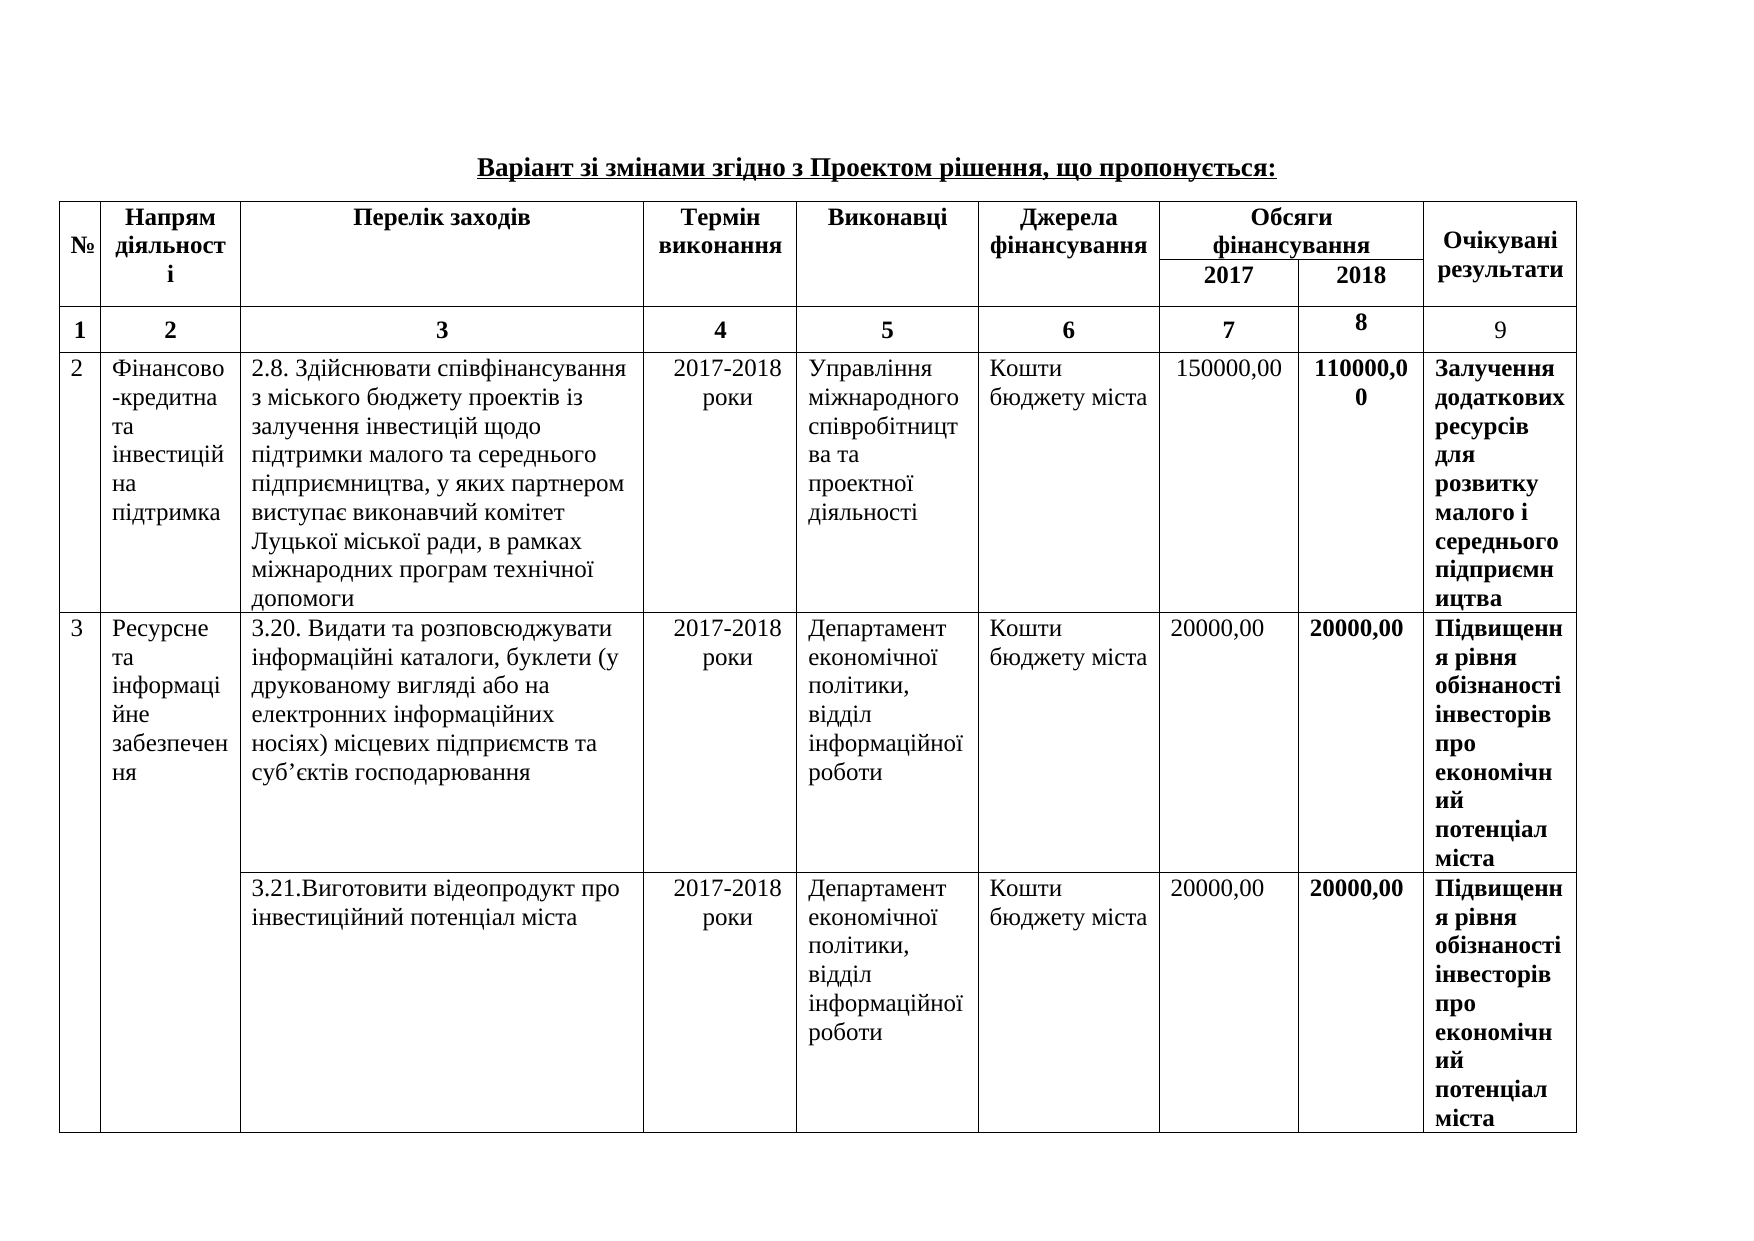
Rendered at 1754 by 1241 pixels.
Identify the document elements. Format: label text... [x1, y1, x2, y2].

table_cell 3 [60, 613, 100, 1132]
table_cell 8 [1299, 307, 1423, 352]
table_cell 150000,00 [1160, 353, 1298, 612]
table_cell 20000,00 [1299, 873, 1423, 1132]
table_cell 1 [60, 307, 100, 352]
table_cell Фінансово-кредитна та інвестиційна підтримка [101, 353, 240, 612]
table_cell 6 [979, 307, 1159, 352]
table_cell Департамент економічної політики, відділ інформаційної роботи [797, 613, 978, 872]
table_cell Кошти бюджету міста [979, 353, 1159, 612]
table_header Перелік заходів [241, 202, 643, 306]
table_header Виконавці [797, 202, 978, 306]
table_cell 20000,00 [1160, 613, 1298, 872]
table_cell Управління міжнародного співробітництва та проектної діяльності [797, 353, 978, 612]
table_cell 2 [101, 307, 240, 352]
table_cell Департамент економічної політики, відділ інформаційної роботи [797, 873, 978, 1132]
table_cell 9 [1424, 307, 1576, 352]
table_cell 2.8. Здійснювати співфінансування з міського бюджету проектів із залучення інвестицій щодо підтримки малого та середнього підприємництва, у яких партнером виступає виконавчий комітет Луцької міської ради, в рамках міжнародних програм технічної допомоги [241, 353, 643, 612]
table_header Обсяги фінансування [1160, 202, 1423, 259]
table_cell 3.21.Виготовити відеопродукт про інвестиційний потенціал міста [241, 873, 643, 1132]
table_cell 2017-2018 роки [644, 873, 796, 1132]
table_cell 5 [797, 307, 978, 352]
table_cell Кошти бюджету міста [979, 613, 1159, 872]
table_cell 2017-2018 роки [644, 353, 796, 612]
table_header Напрям діяльності [101, 202, 240, 306]
table_cell Кошти бюджету міста [979, 873, 1159, 1132]
table_cell 3.20. Видати та розповсюджувати інформаційні каталоги, буклети (у друкованому вигляді або на електронних інформаційних носіях) місцевих підприємств та суб’єктів господарювання [241, 613, 643, 872]
table_cell Залучення додаткових ресурсів для розвитку малого і середнього підприємництва [1424, 353, 1576, 612]
table_cell Підвищення рівня обізнаності інвесторів про економічний потенціал міста [1424, 613, 1576, 872]
table_cell 2018 [1299, 260, 1423, 306]
table_header Очікувані результати [1424, 202, 1576, 306]
table_cell 110000,00 [1299, 353, 1423, 612]
table_cell Підвищення рівня обізнаності інвесторів про економічний потенціал міста [1424, 873, 1576, 1132]
table_cell 2017 [1160, 260, 1298, 306]
table_cell 2 [60, 353, 100, 612]
table_cell Ресурсне та інформаційне забезпечення [101, 613, 240, 1132]
table_header № [60, 202, 100, 306]
table_cell 4 [644, 307, 796, 352]
table_cell 7 [1160, 307, 1298, 352]
table_header Термін виконання [644, 202, 796, 306]
table_header Джерела фінансування [979, 202, 1159, 306]
table_cell 20000,00 [1299, 613, 1423, 872]
table_cell 3 [241, 307, 643, 352]
table_cell 2017-2018 роки [644, 613, 796, 872]
table_cell 20000,00 [1160, 873, 1298, 1132]
text Варіант зі змінами згідно з Проектом рішення, що пропонується: [118, 151, 1636, 182]
